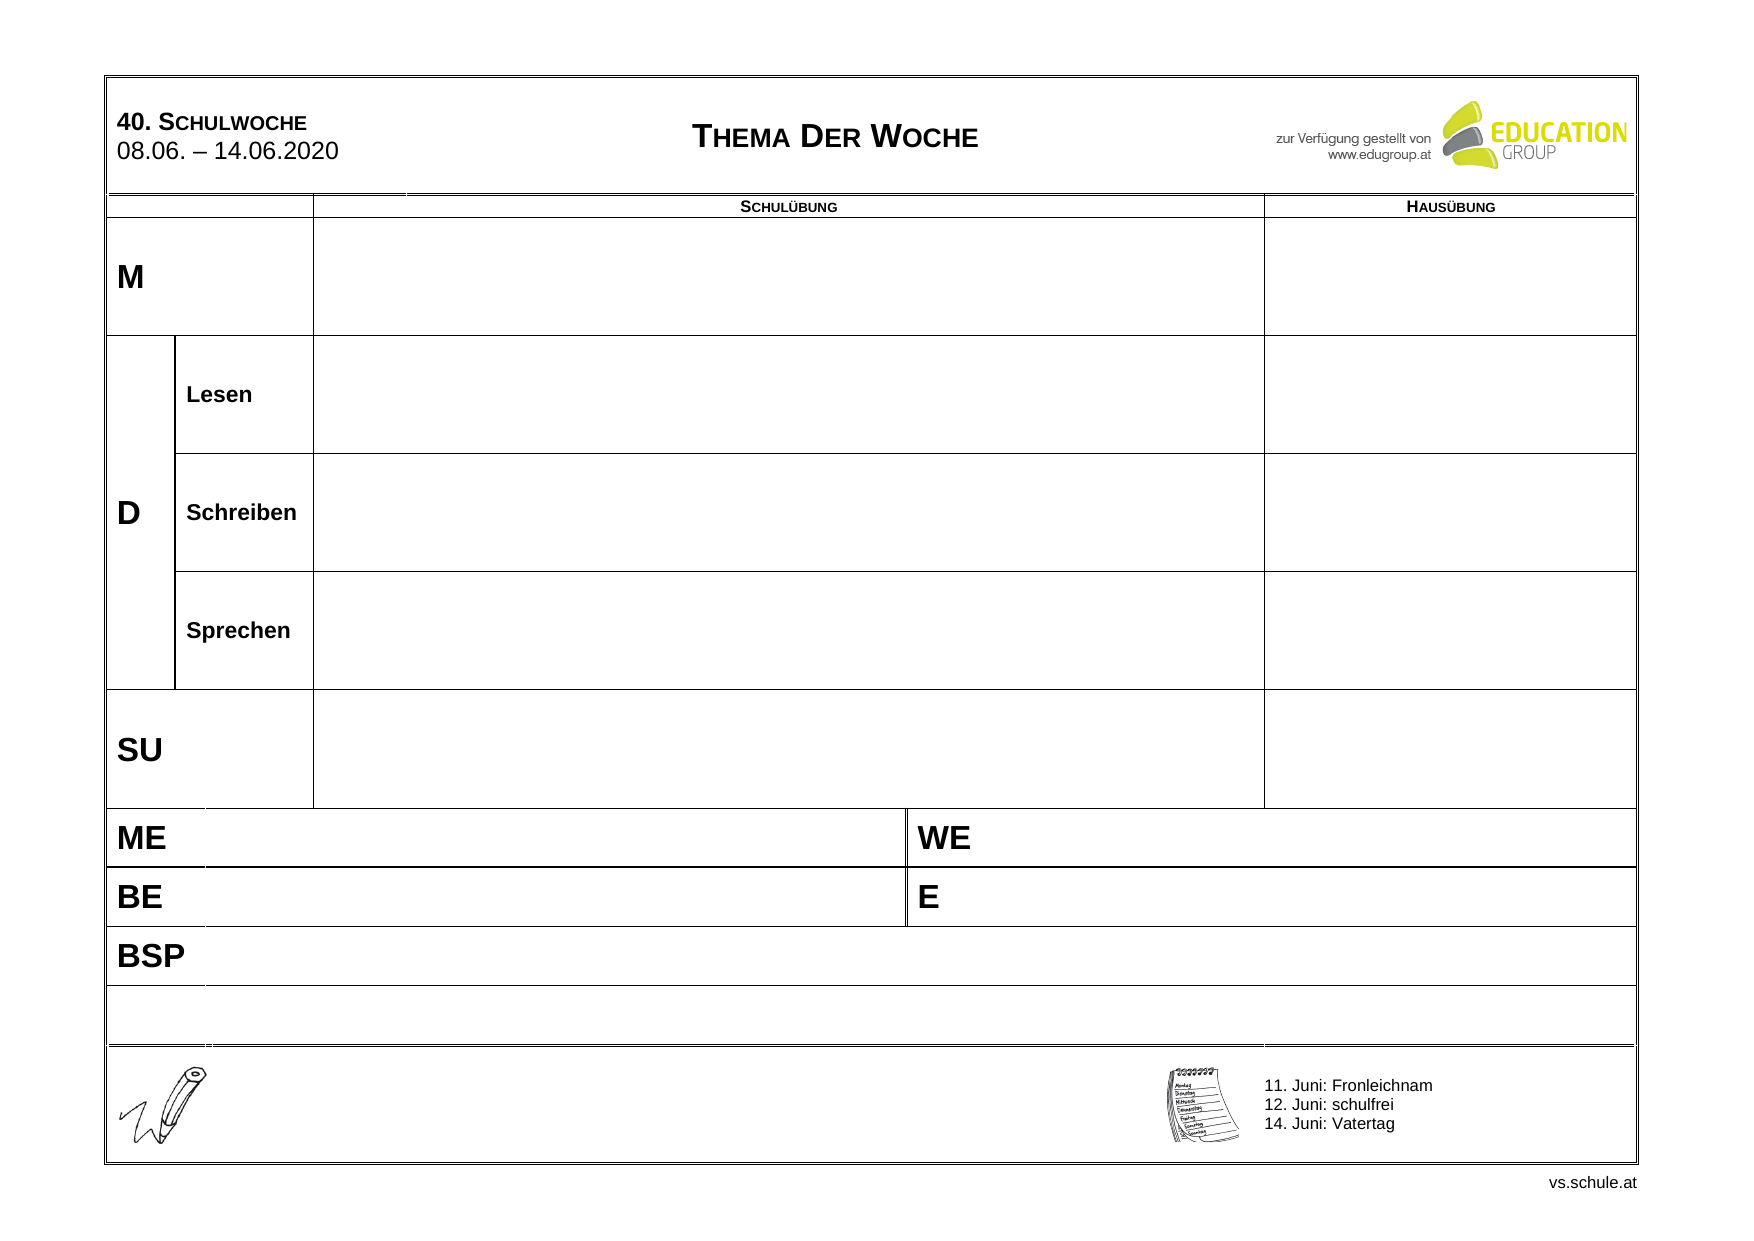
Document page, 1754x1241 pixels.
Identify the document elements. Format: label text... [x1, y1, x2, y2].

table_cell [314, 690, 1264, 807]
table_cell E [908, 868, 1636, 926]
table_cell [314, 454, 1264, 571]
text vs.schule.at [118, 75, 1725, 1194]
table_cell [1265, 218, 1636, 335]
table_cell [1265, 336, 1636, 453]
table_cell Schreiben [176, 454, 313, 571]
table_header Thema Der Woche [407, 78, 1264, 193]
table_cell [107, 1044, 212, 1162]
table_cell [206, 809, 905, 866]
table_cell Sprechen [176, 572, 313, 689]
table_cell [105, 193, 313, 217]
table_cell SU [107, 690, 313, 807]
table_cell [107, 986, 205, 1044]
table_cell Hausübung [1265, 193, 1638, 217]
picture [1276, 100, 1627, 171]
picture [116, 1056, 211, 1149]
table_header [1265, 78, 1636, 193]
table_cell D [107, 336, 174, 689]
table_cell [1265, 454, 1636, 571]
table_cell Schulübung [314, 196, 1264, 217]
table_cell ME [107, 809, 205, 866]
table_cell M [107, 218, 313, 335]
picture [1167, 1067, 1239, 1143]
table_cell BSP [107, 927, 205, 984]
table_cell [206, 927, 1636, 984]
table_cell [1265, 690, 1636, 807]
table_cell [314, 572, 1264, 689]
table_cell [314, 336, 1264, 453]
table_cell [1265, 572, 1636, 689]
table_cell [314, 218, 1264, 335]
table_cell [206, 986, 1636, 1044]
table_cell WE [908, 809, 1636, 866]
table_cell BE [107, 868, 205, 926]
table_header 40. Schulwoche 08.06. – 14.06.2020 [107, 78, 406, 193]
table_cell Lesen [176, 336, 313, 453]
table_cell [213, 1047, 1264, 1162]
table_cell [206, 868, 905, 926]
table_cell 11. Juni: Fronleichnam 12. Juni: schulfrei 14. Juni: Vatertag [1265, 1044, 1636, 1162]
